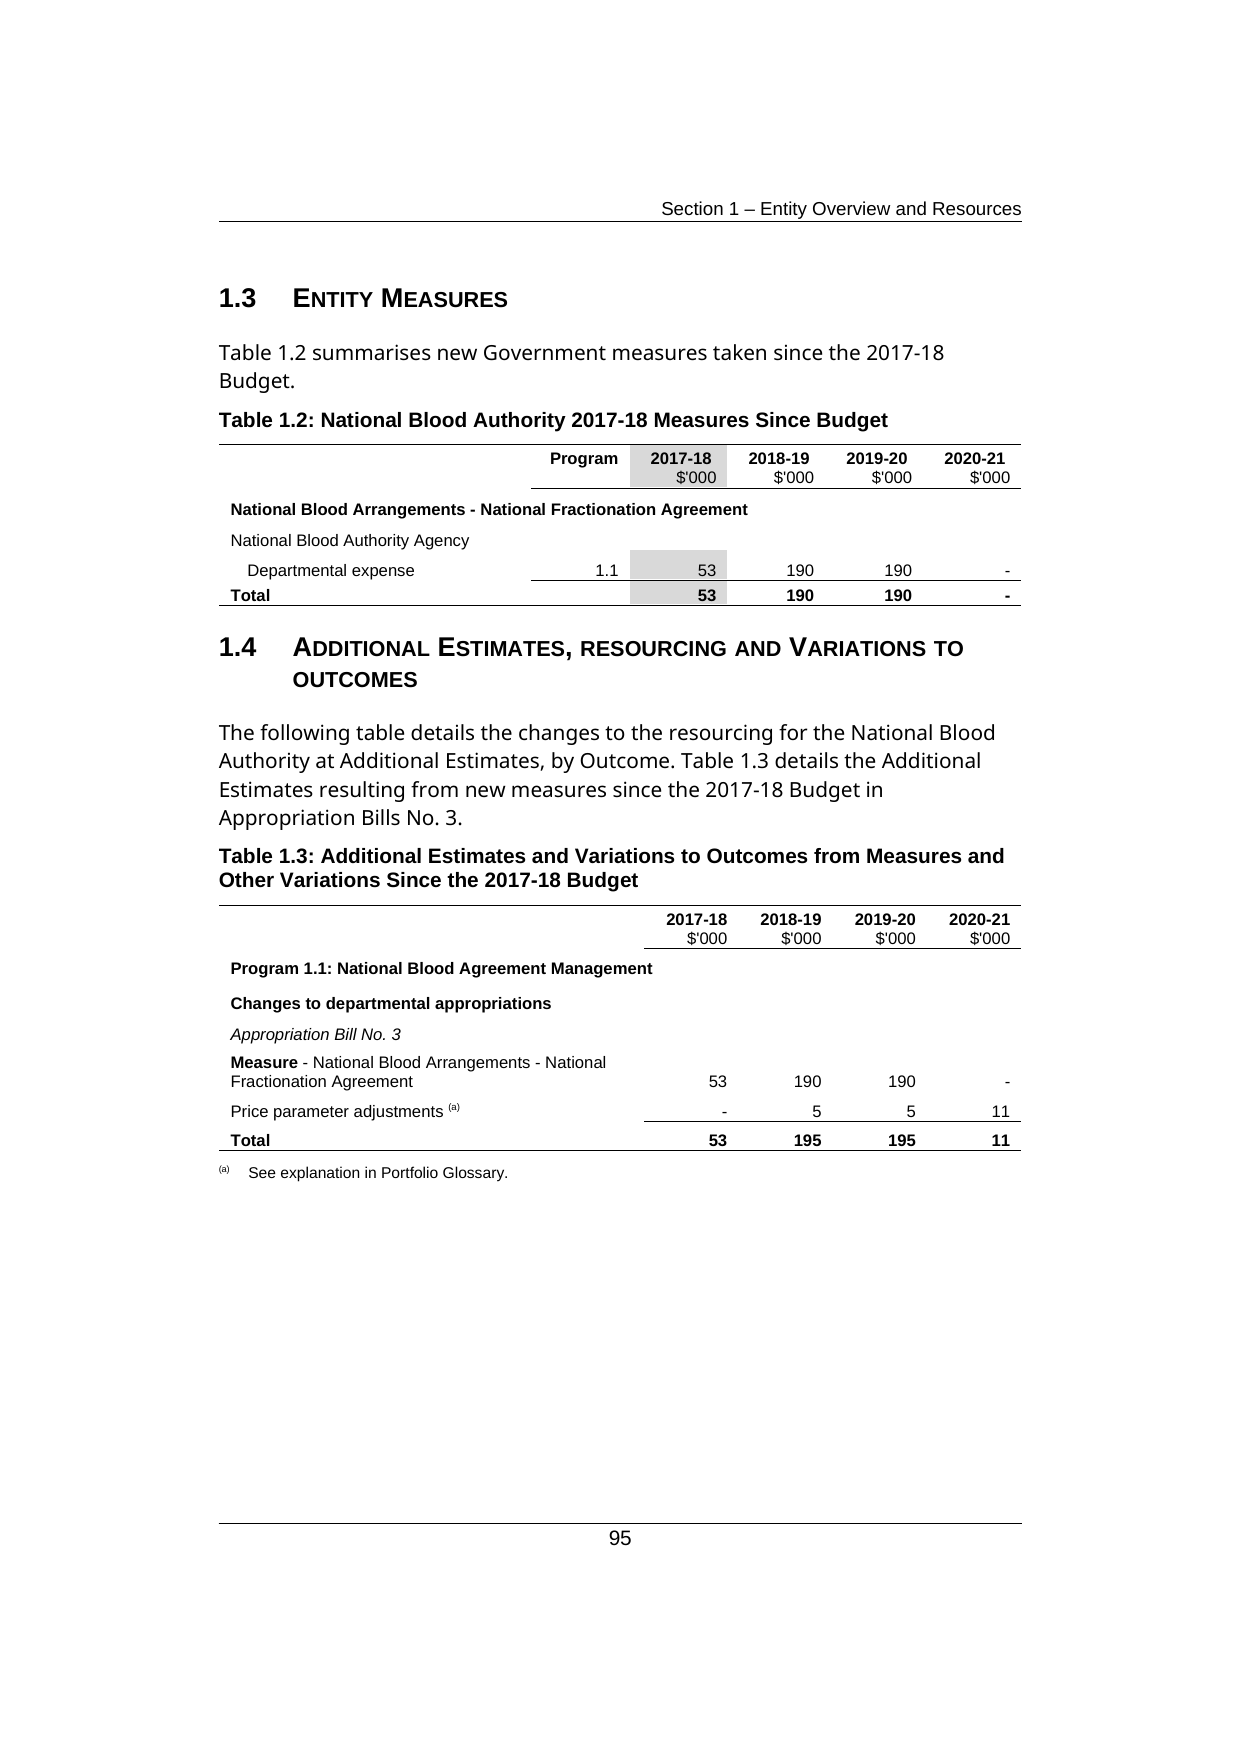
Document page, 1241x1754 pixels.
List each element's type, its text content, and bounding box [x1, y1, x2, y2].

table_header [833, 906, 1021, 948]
text 1.4 Additional Estimates, resourcing and Variations to outcomes [218, 631, 1022, 693]
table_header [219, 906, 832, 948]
text Table 1.2 summarises new Government measures taken since the 2017-18 Budget. [218, 338, 1022, 395]
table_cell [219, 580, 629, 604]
text Table 1.2: National Blood Authority 2017-18 Measures Since Budget [218, 407, 1022, 431]
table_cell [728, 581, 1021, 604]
text (a) See explanation in Portfolio Glossary. [218, 1164, 1022, 1182]
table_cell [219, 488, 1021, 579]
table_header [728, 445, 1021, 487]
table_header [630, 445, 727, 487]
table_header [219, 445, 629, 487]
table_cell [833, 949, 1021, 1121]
text 1.3 Entity Measures [218, 282, 1022, 313]
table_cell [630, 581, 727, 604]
text Table 1.3: Additional Estimates and Variations to Outcomes from Measures and Other Variations Since the 2017-18 Budget [218, 844, 1022, 892]
text The following table details the changes to the resourcing for the National Blood Authority at Additional Estimates, by Outcome. Table 1.3 details the Additional Estimates resulting from new measures since the 2017-18 Budget in Appropriation Bills No. 3. [218, 718, 1022, 832]
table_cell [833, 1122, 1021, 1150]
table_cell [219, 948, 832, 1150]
